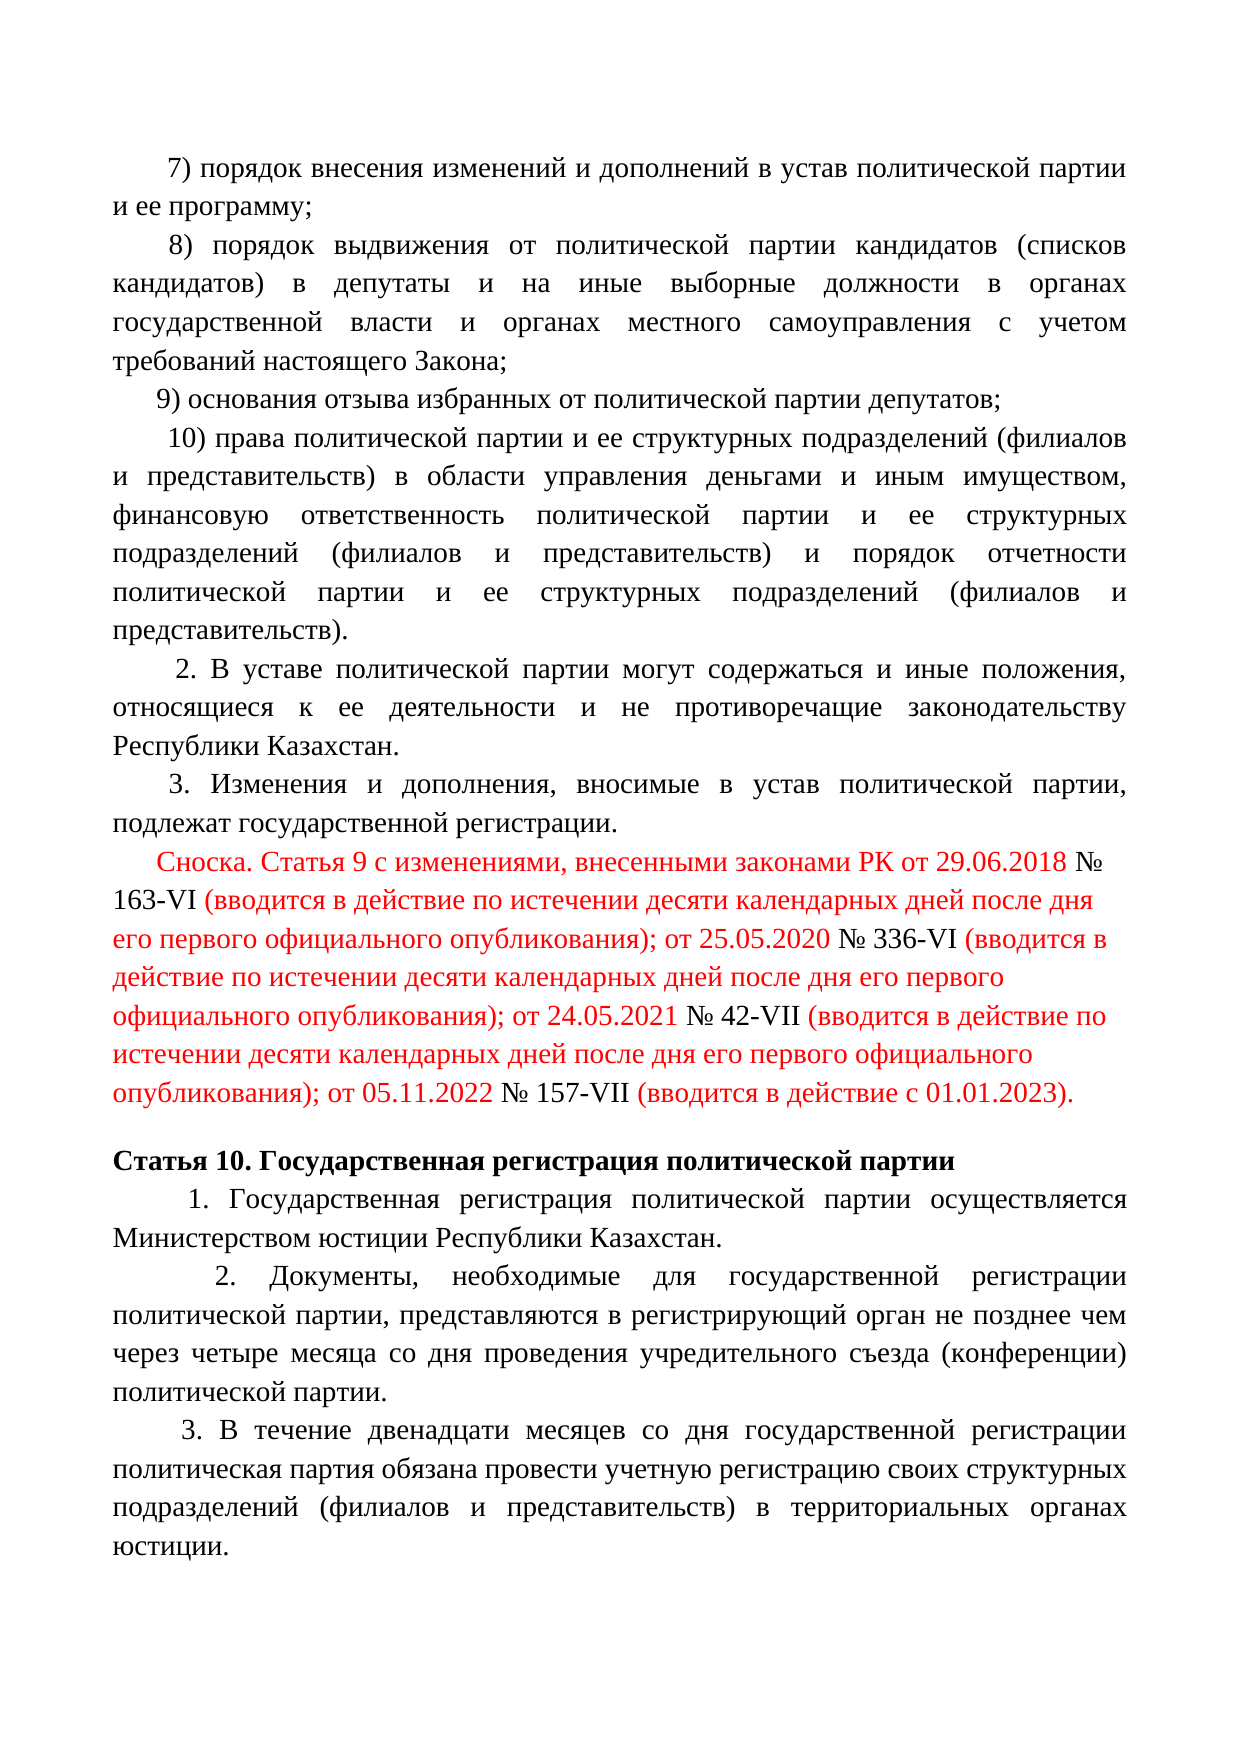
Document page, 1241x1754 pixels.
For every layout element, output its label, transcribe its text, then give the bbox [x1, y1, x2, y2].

text 3. В течение двенадцати месяцев со дня государственной регистрации политическая партия обязана провести учетную регистрацию своих структурных подразделений (филиалов и представительств) в территориальных органах юстиции. [112, 1412, 1128, 1562]
text 2. В уставе политической партии могут содержаться и иные положения, относящиеся к ее деятельности и не противоречащие законодательству Республики Казахстан. [112, 651, 1128, 762]
text 1. Государственная регистрация политической партии осуществляется Министерством юстиции Республики Казахстан. [112, 1181, 1128, 1253]
text 7) порядок внесения изменений и дополнений в устав политической партии и ее программу; [112, 150, 1128, 222]
text Сноска. Статья 9 с изменениями, внесенными законами РК от 29.06.2018 № 163-VI (вводится в действие по истечении десяти календарных дней после дня его первого официального опубликования); от 25.05.2020 № 336-VI (вводится в действие по истечении десяти календарных дней после дня его первого официального опубликования); от 24.05.2021 № 42-VII (вводится в действие по истечении десяти календарных дней после дня его первого официального опубликования); от 05.11.2022 № 157-VII (вводится в действие с 01.01.2023). [112, 844, 1128, 1139]
text 9) основания отзыва избранных от политической партии депутатов; [112, 381, 1128, 415]
text 10) права политической партии и ее структурных подразделений (филиалов и представительств) в области управления деньгами и иным имуществом, финансовую ответственность политической партии и ее структурных подразделений (филиалов и представительств) и порядок отчетности политической партии и ее структурных подразделений (филиалов и представительств). [112, 420, 1128, 646]
text 3. Изменения и дополнения, вносимые в устав политической партии, подлежат государственной регистрации. [112, 767, 1128, 839]
text Статья 10. Государственная регистрация политической партии [112, 1143, 1128, 1176]
text 8) порядок выдвижения от политической партии кандидатов (списков кандидатов) в депутаты и на иные выборные должности в органах государственной власти и органах местного самоуправления с учетом требований настоящего Закона; [112, 227, 1128, 376]
text 2. Документы, необходимые для государственной регистрации политической партии, представляются в регистрирующий орган не позднее чем через четыре месяца со дня проведения учредительного съезда (конференции) политической партии. [112, 1258, 1128, 1407]
